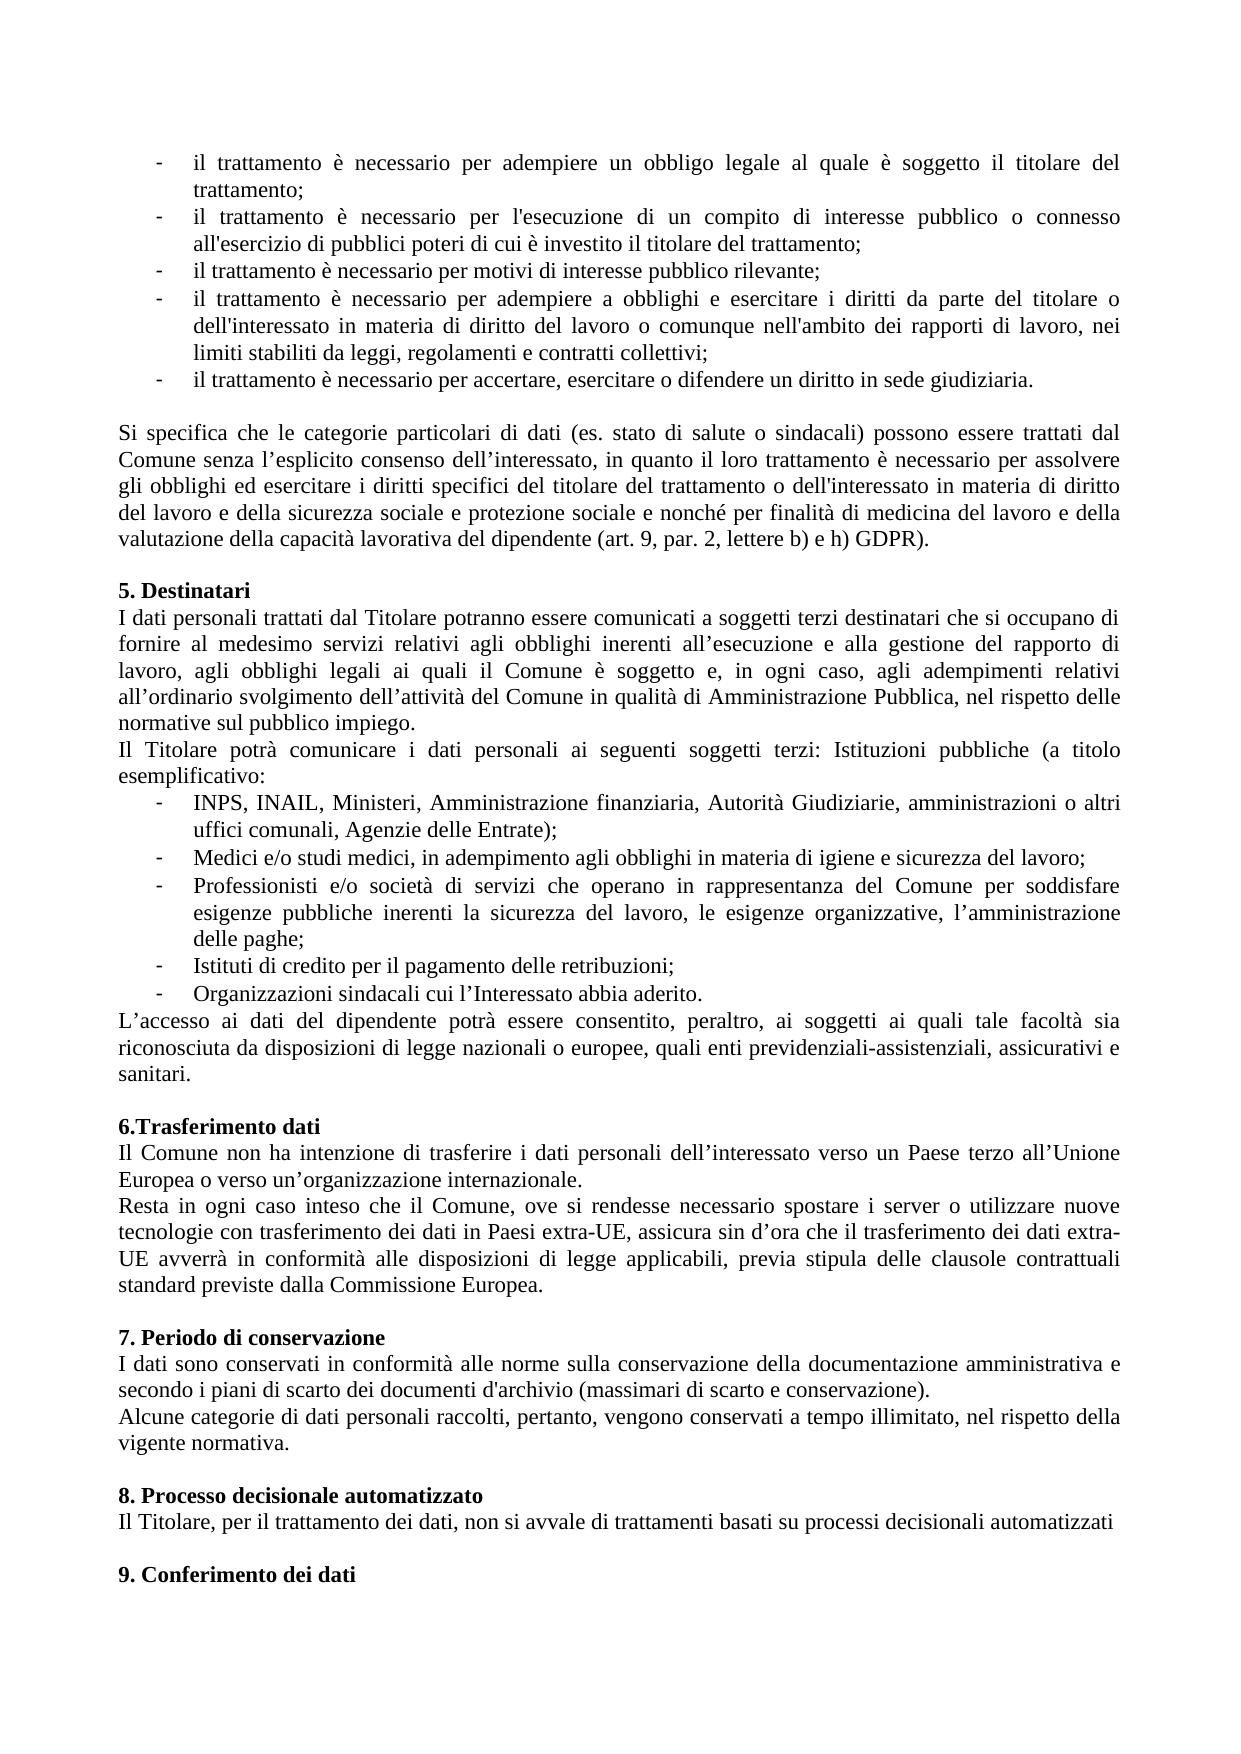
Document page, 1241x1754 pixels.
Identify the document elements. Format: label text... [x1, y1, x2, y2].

list il trattamento è necessario per adempiere un obbligo legale al quale è soggetto il titolare del trattamento; [156, 148, 1122, 202]
text L’accesso ai dati del dipendente potrà essere consentito, peraltro, ai soggetti ai quali tale facoltà sia riconosciuta da disposizioni di legge nazionali o europee, quali enti previdenziali-assistenziali, assicurativi e sanitari. [118, 1008, 1122, 1087]
text I dati personali trattati dal Titolare potranno essere comunicati a soggetti terzi destinatari che si occupano di fornire al medesimo servizi relativi agli obblighi inerenti all’esecuzione e alla gestione del rapporto di lavoro, agli obblighi legali ai quali il Comune è soggetto e, in ogni caso, agli adempimenti relativi all’ordinario svolgimento dell’attività del Comune in qualità di Amministrazione Pubblica, nel rispetto delle normative sul pubblico impiego. [118, 604, 1122, 736]
list il trattamento è necessario per accertare, esercitare o difendere un diritto in sede giudiziaria. [156, 365, 1122, 393]
text Alcune categorie di dati personali raccolti, pertanto, vengono conservati a tempo illimitato, nel rispetto della vigente normativa. [118, 1403, 1122, 1456]
text 8. Processo decisionale automatizzato [118, 1482, 1122, 1508]
text 9. Conferimento dei dati [118, 1561, 1122, 1587]
text Resta in ogni caso inteso che il Comune, ove si rendesse necessario spostare i server o utilizzare nuove tecnologie con trasferimento dei dati in Paesi extra-UE, assicura sin d’ora che il trasferimento dei dati extra-UE avverrà in conformità alle disposizioni di legge applicabili, previa stipula delle clausole contrattuali standard previste dalla Commissione Europea. [118, 1192, 1122, 1297]
text 5. Destinatari [118, 578, 1122, 604]
text Il Titolare potrà comunicare i dati personali ai seguenti soggetti terzi: Istituzioni pubbliche (a titolo esemplificativo: [118, 736, 1122, 788]
text Si specifica che le categorie particolari di dati (es. stato di salute o sindacali) possono essere trattati dal Comune senza l’esplicito consenso dell’interessato, in quanto il loro trattamento è necessario per assolvere gli obblighi ed esercitare i diritti specifici del titolare del trattamento o dell'interessato in materia di diritto del lavoro e della sicurezza sociale e protezione sociale e nonché per finalità di medicina del lavoro e della valutazione della capacità lavorativa del dipendente (art. 9, par. 2, lettere b) e h) GDPR). [118, 419, 1122, 551]
list Professionisti e/o società di servizi che operano in rappresentanza del Comune per soddisfare esigenze pubbliche inerenti la sicurezza del lavoro, le esigenze organizzative, l’amministrazione delle paghe; [156, 871, 1122, 952]
list il trattamento è necessario per motivi di interesse pubblico rilevante; [156, 256, 1122, 284]
text Il Comune non ha intenzione di trasferire i dati personali dell’interessato verso un Paese terzo all’Unione Europea o verso un’organizzazione internazionale. [118, 1139, 1122, 1192]
text Il Titolare, per il trattamento dei dati, non si avvale di trattamenti basati su processi decisionali automatizzati [118, 1508, 1122, 1535]
list il trattamento è necessario per adempiere a obblighi e esercitare i diritti da parte del titolare o dell'interessato in materia di diritto del lavoro o comunque nell'ambito dei rapporti di lavoro, nei limiti stabiliti da leggi, regolamenti e contratti collettivi; [156, 284, 1122, 365]
text 7. Periodo di conservazione [118, 1324, 1122, 1350]
list INPS, INAIL, Ministeri, Amministrazione finanziaria, Autorità Giudiziarie, amministrazioni o altri uffici comunali, Agenzie delle Entrate); [156, 788, 1122, 843]
list Organizzazioni sindacali cui l’Interessato abbia aderito. [156, 979, 1122, 1008]
text I dati sono conservati in conformità alle norme sulla conservazione della documentazione amministrativa e secondo i piani di scarto dei documenti d'archivio (massimari di scarto e conservazione). [118, 1350, 1122, 1403]
list il trattamento è necessario per l'esecuzione di un compito di interesse pubblico o connesso all'esercizio di pubblici poteri di cui è investito il titolare del trattamento; [156, 202, 1122, 256]
list Medici e/o studi medici, in adempimento agli obblighi in materia di igiene e sicurezza del lavoro; [156, 843, 1122, 871]
text 6.Trasferimento dati [118, 1113, 1122, 1139]
list Istituti di credito per il pagamento delle retribuzioni; [156, 952, 1122, 979]
